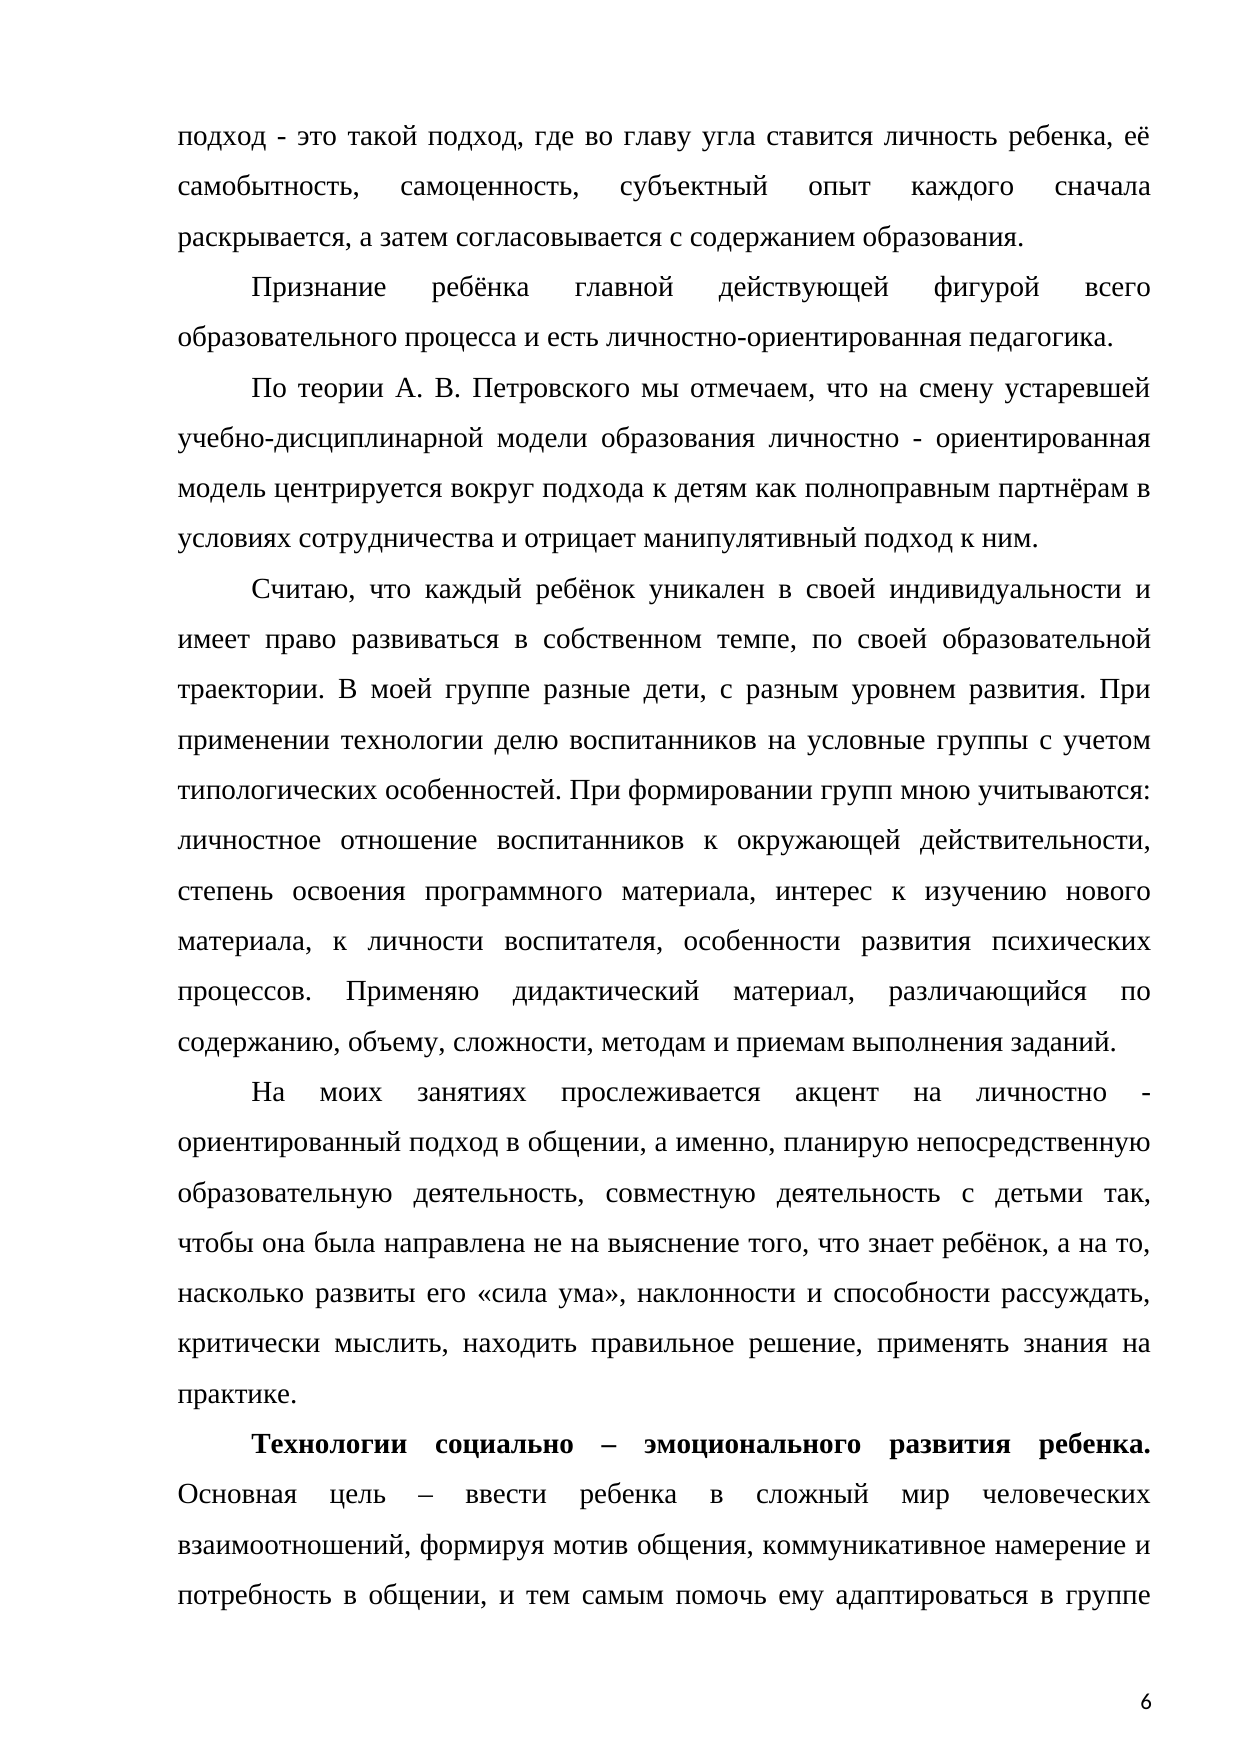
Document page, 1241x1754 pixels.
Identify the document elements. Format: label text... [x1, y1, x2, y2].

text На моих занятиях прослеживается акцент на личностно - ориентированный подход в общении, а именно, планирую непосредственную образовательную деятельность, совместную деятельность с детьми так, чтобы она была направлена не на выяснение того, что знает ребёнок, а на то, насколько развиты его «сила ума», наклонности и способности рассуждать, критически мыслить, находить правильное решение, применять знания на практике. [177, 1074, 1152, 1409]
text По теории А. В. Петровского мы отмечаем, что на смену устаревшей учебно-дисциплинарной модели образования личностно - ориентированная модель центрируется вокруг подхода к детям как полноправным партнёрам в условиях сотрудничества и отрицает манипулятивный подход к ним. [177, 370, 1152, 554]
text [177, 1426, 1152, 1611]
text Признание ребёнка главной действующей фигурой всего образовательного процесса и есть личностно-ориентированная педагогика. [177, 269, 1152, 353]
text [177, 118, 1152, 252]
text Считаю, что каждый ребёнок уникален в своей индивидуальности и имеет право развиваться в собственном темпе, по своей образовательной траектории. В моей группе разные дети, с разным уровнем развития. При применении технологии делю воспитанников на условные группы с учетом типологических особенностей. При формировании групп мною учитываются: личностное отношение воспитанников к окружающей действительности, степень освоения программного материала, интерес к изучению нового материала, к личности воспитателя, особенности развития психических процессов. Применяю дидактический материал, различающийся по содержанию, объему, сложности, методам и приемам выполнения заданий. [177, 571, 1152, 1057]
